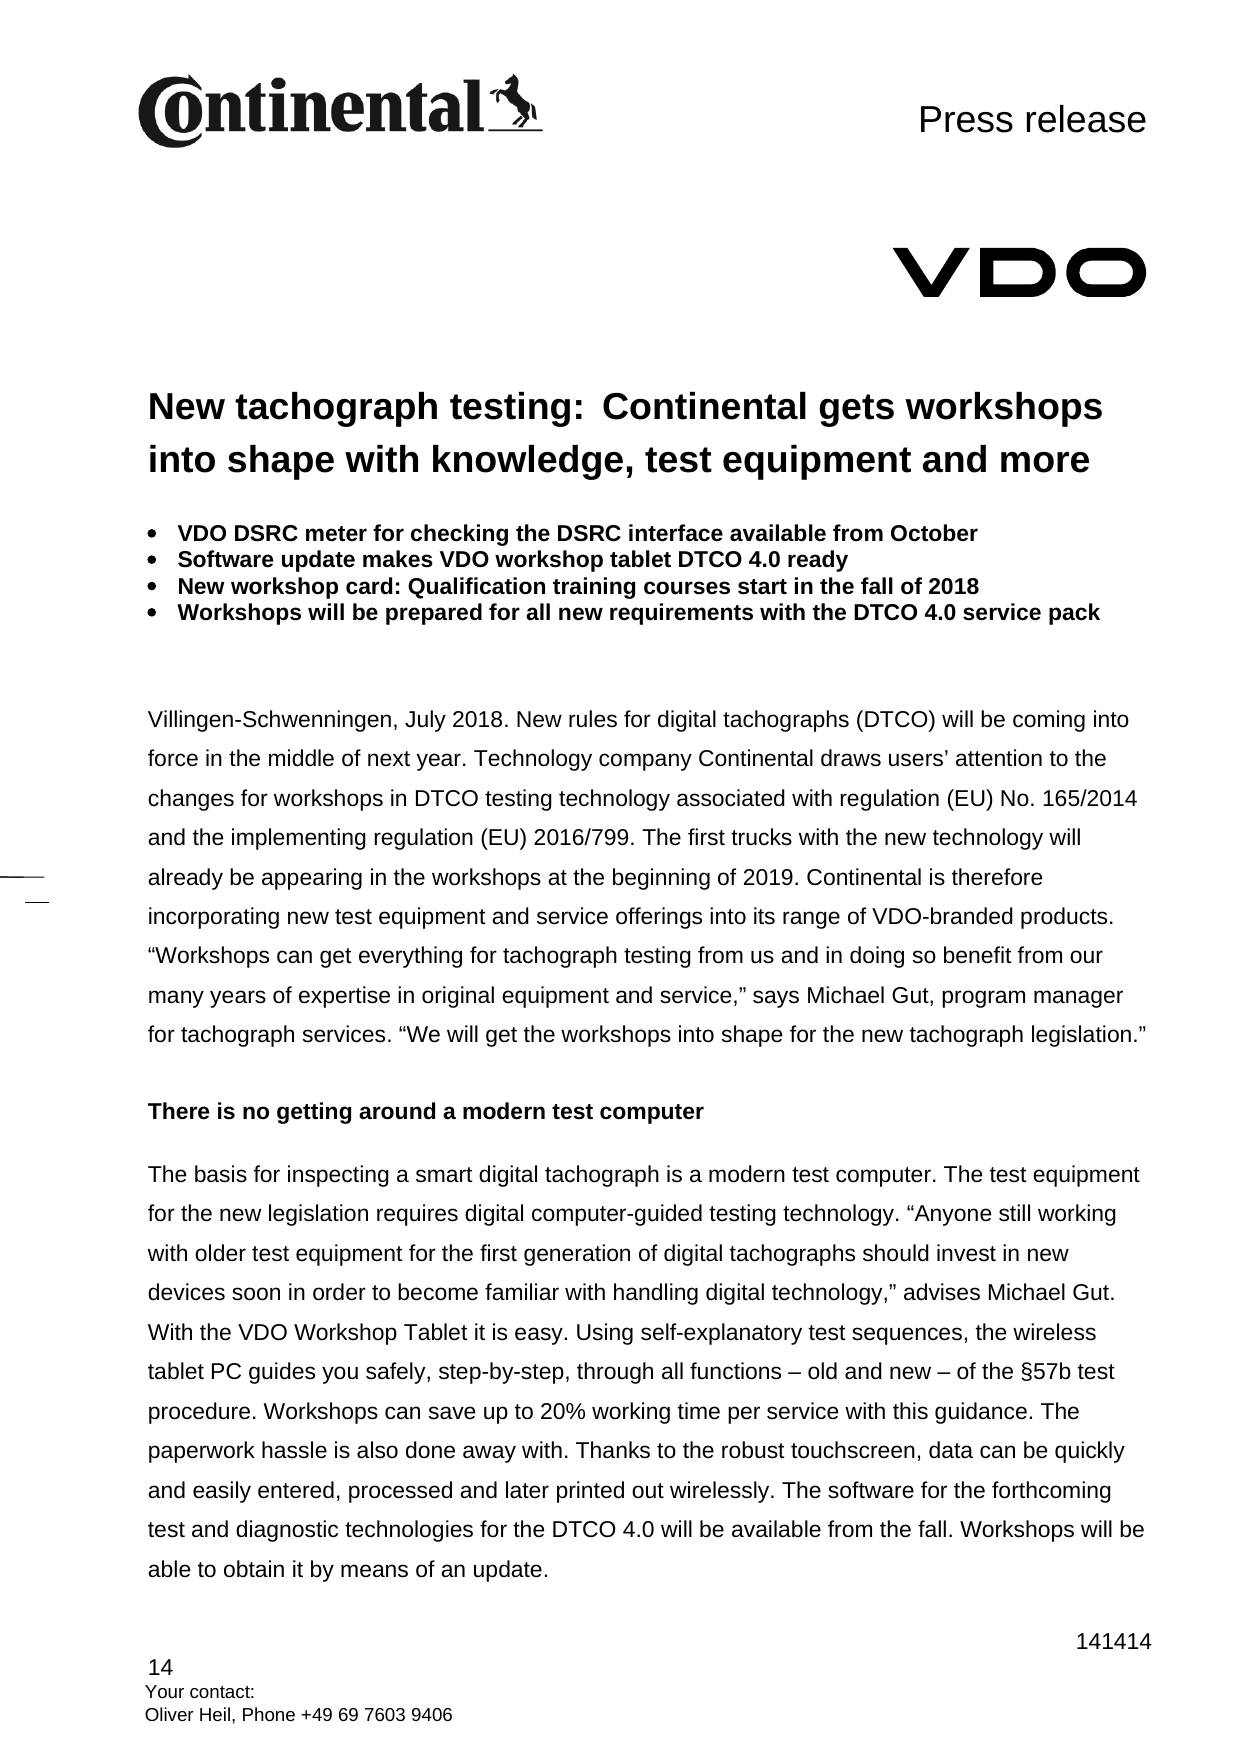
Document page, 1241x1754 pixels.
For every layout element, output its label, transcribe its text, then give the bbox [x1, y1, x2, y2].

text The basis for inspecting a smart digital tachograph is a modern test computer. The test equipment for the new legislation requires digital computer-guided testing technology. “Anyone still working with older test equipment for the first generation of digital tachographs should invest in new devices soon in order to become familiar with handling digital technology,” advises Michael Gut. With the VDO Workshop Tablet it is easy. Using self-explanatory test sequences, the wireless tablet PC guides you safely, step-by-step, through all functions – old and new – of the §57b test procedure. Workshops can save up to 20% working time per service with this guidance. The paperwork hassle is also done away with. Thanks to the robust touchscreen, data can be quickly and easily entered, processed and later printed out wirelessly. The software for the forthcoming test and diagnostic technologies for the DTCO 4.0 will be available from the fall. Workshops will be able to obtain it by means of an update. [148, 1161, 1152, 1582]
picture [137, 71, 545, 150]
list Workshops will be prepared for all new requirements with the DTCO 4.0 service pack [148, 599, 1211, 625]
text New tachograph testing: Continental gets workshops into shape with knowledge, test equipment and more [148, 384, 1152, 490]
text There is no getting around a modern test computer [148, 1098, 1152, 1125]
list Software update makes VDO workshop tablet DTCO 4.0 ready [148, 546, 1211, 573]
text Villingen-Schwenningen, July 2018. New rules for digital tachographs (DTCO) will be coming into force in the middle of next year. Technology company Continental draws users’ attention to the changes for workshops in DTCO testing technology associated with regulation (EU) No. 165/2014 and the implementing regulation (EU) 2016/799. The first trucks with the new technology will already be appearing in the workshops at the beginning of 2019. Continental is therefore incorporating new test equipment and service offerings into its range of VDO-branded products. “Workshops can get everything for tachograph testing from us and in doing so benefit from our many years of expertise in original equipment and service,” says Michael Gut, program manager for tachograph services. “We will get the workshops into shape for the new tachograph legislation.” [148, 706, 1152, 1048]
list VDO DSRC meter for checking the DSRC interface available from October [148, 520, 1211, 546]
list New workshop card: Qualification training courses start in the fall of 2018 [148, 573, 1211, 599]
